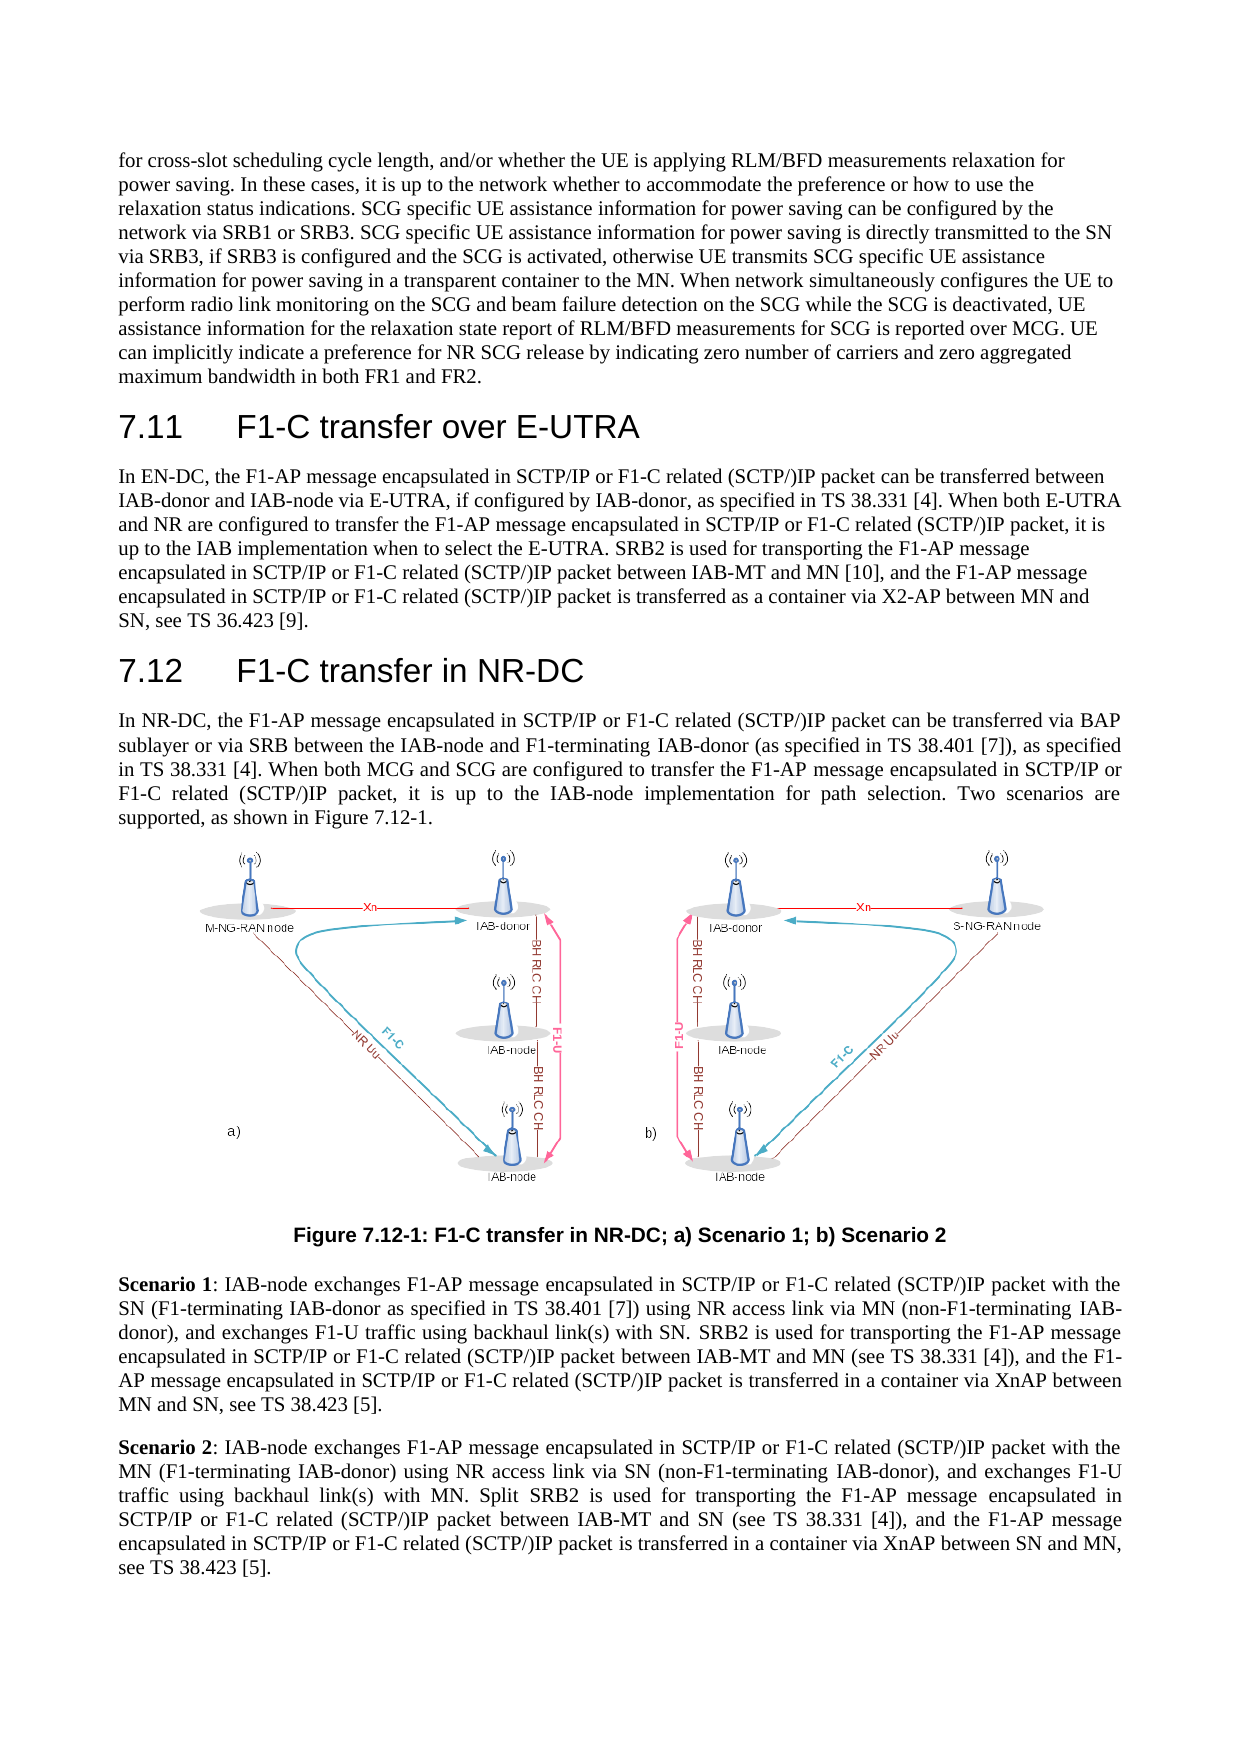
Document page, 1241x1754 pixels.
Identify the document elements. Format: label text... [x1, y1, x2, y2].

text In NR-DC, the F1-AP message encapsulated in SCTP/IP or F1-C related (SCTP/)IP packet can be transferred via BAP sublayer or via SRB between the IAB-node and F1-terminating IAB-donor (as specified in TS 38.401 [7]), as specified in TS 38.331 [4]. When both MCG and SCG are configured to transfer the F1-AP message encapsulated in SCTP/IP or F1-C related (SCTP/)IP packet, it is up to the IAB-node implementation for path selection. Two scenarios are supported, as shown in Figure 7.12-1. [118, 708, 1122, 829]
text In EN-DC, the F1-AP message encapsulated in SCTP/IP or F1-C related (SCTP/)IP packet can be transferred between IAB-donor and IAB-node via E-UTRA, if configured by IAB-donor, as specified in TS 38.331 [4]. When both E-UTRA and NR are configured to transfer the F1-AP message encapsulated in SCTP/IP or F1-C related (SCTP/)IP packet, it is up to the IAB implementation when to select the E-UTRA. SRB2 is used for transporting the F1-AP message encapsulated in SCTP/IP or F1-C related (SCTP/)IP packet between IAB-MT and MN [10], and the F1-AP message encapsulated in SCTP/IP or F1-C related (SCTP/)IP packet is transferred as a container via X2-AP between MN and SN, see TS 36.423 [9]. [118, 464, 1122, 632]
text Scenario 2: IAB-node exchanges F1-AP message encapsulated in SCTP/IP or F1-C related (SCTP/)IP packet with the MN (F1-terminating IAB-donor) using NR access link via SN (non-F1-terminating IAB-donor), and exchanges F1-U traffic using backhaul link(s) with MN. Split SRB2 is used for transporting the F1-AP message encapsulated in SCTP/IP or F1-C related (SCTP/)IP packet between IAB-MT and SN (see TS 38.331 [4]), and the F1-AP message encapsulated in SCTP/IP or F1-C related (SCTP/)IP packet is transferred in a container via XnAP between SN and MN, see TS 38.423 [5]. [118, 1434, 1122, 1579]
text Scenario 1: IAB-node exchanges F1-AP message encapsulated in SCTP/IP or F1-C related (SCTP/)IP packet with the SN (F1-terminating IAB-donor as specified in TS 38.401 [7]) using NR access link via MN (non-F1-terminating IAB-donor), and exchanges F1-U traffic using backhaul link(s) with SN. SRB2 is used for transporting the F1-AP message encapsulated in SCTP/IP or F1-C related (SCTP/)IP packet between IAB-MT and MN (see TS 38.331 [4]), and the F1-AP message encapsulated in SCTP/IP or F1-C related (SCTP/)IP packet is transferred in a container via XnAP between MN and SN, see TS 38.423 [5]. [118, 1271, 1122, 1416]
text 7.12 F1-C transfer in NR-DC [118, 651, 1122, 690]
subtitle 7.11 F1-C transfer over E-UTRA [118, 407, 1122, 445]
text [118, 147, 1122, 388]
text Figure 7.12-1: F1-C transfer in NR-DC; a) Scenario 1; b) Scenario 2 [118, 1222, 1122, 1246]
